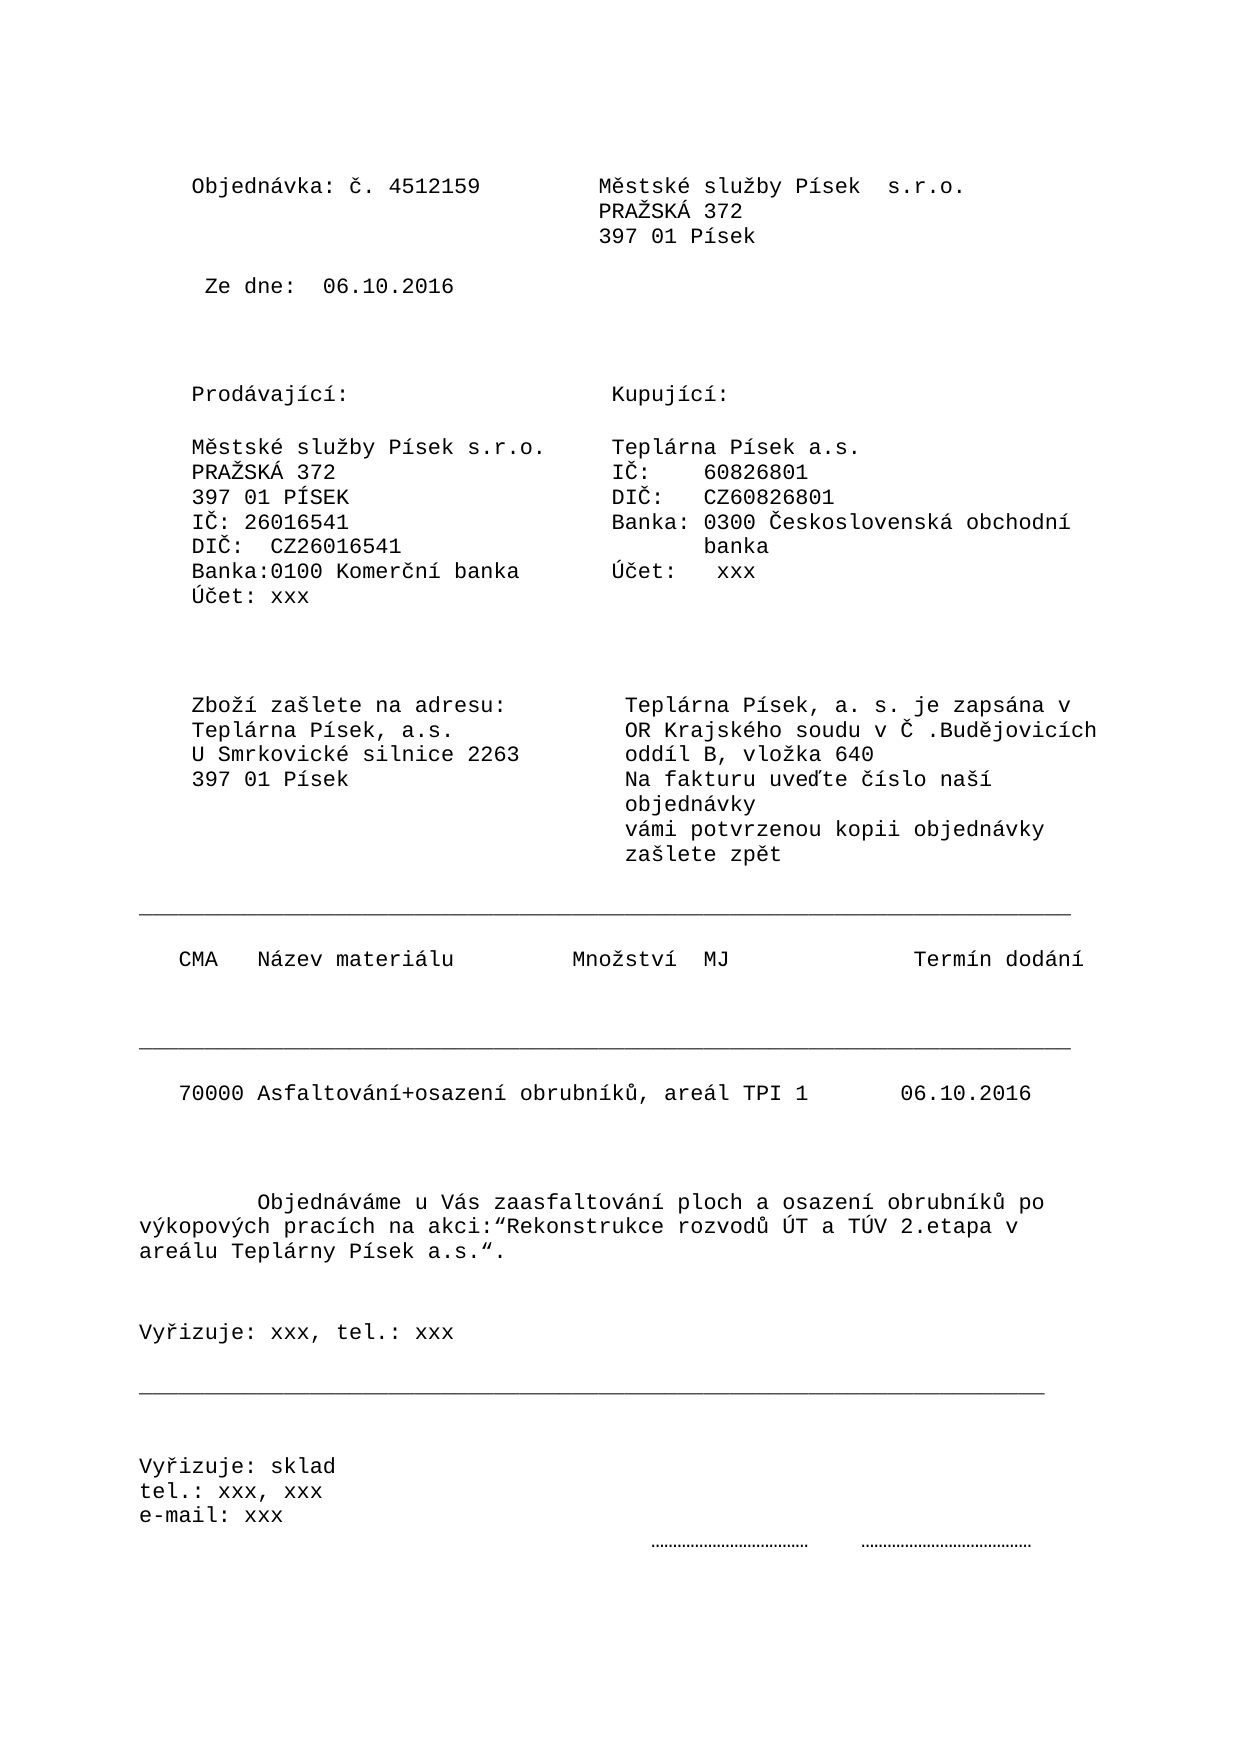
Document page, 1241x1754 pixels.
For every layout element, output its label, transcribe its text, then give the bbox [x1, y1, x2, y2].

text 397 01 Písek Na fakturu uveďte číslo naší [139, 768, 1101, 793]
text Městské služby Písek s.r.o. Teplárna Písek a.s. [139, 436, 1101, 461]
text Vyřizuje: xxx, tel.: xxx [139, 1321, 1101, 1346]
text Vyřizuje: sklad tel.: xxx, xxx [139, 1455, 1101, 1504]
text IČ: 26016541 Banka: 0300 Československá obchodní [139, 511, 1101, 536]
text U Smrkovické silnice 2263 oddíl B, vložka 640 [139, 744, 1101, 768]
text _______________________________________________________________________ [139, 868, 1101, 920]
text Prodávající: Kupující: [139, 384, 1101, 408]
text _______________________________________________________________________ [139, 1001, 1101, 1054]
text Objednávka: č. 4512159 Městské služby Písek s.r.o. [139, 176, 1101, 200]
text Banka:0100 Komerční banka Účet: xxx [139, 560, 1101, 585]
text Zboží zašlete na adresu: Teplárna Písek, a. s. je zapsána v [139, 694, 1101, 719]
text vámi potvrzenou kopii objednávky [139, 818, 1101, 843]
text 397 01 Písek [139, 225, 1101, 250]
text PRAŽSKÁ 372 [139, 200, 1101, 225]
text _____________________________________________________________________ [139, 1346, 1101, 1399]
text 397 01 PÍSEK DIČ: CZ60826801 [139, 486, 1101, 511]
text Teplárna Písek, a.s. OR Krajského soudu v Č .Budějovicích [139, 719, 1101, 744]
text e-mail: xxx [139, 1504, 1101, 1529]
text Objednáváme u Vás zaasfaltování ploch a osazení obrubníků po výkopových pracích na akci:“Rekonstrukce rozvodů ÚT a TÚV 2.etapa v areálu Teplárny Písek a.s.“. [139, 1191, 1101, 1265]
text CMA Název materiálu Množství MJ Termín dodání [139, 948, 1101, 973]
text DIČ: CZ26016541 banka [139, 536, 1101, 560]
text Účet: xxx [139, 585, 1101, 610]
text objednávky [139, 793, 1101, 818]
text 70000 Asfaltování+osazení obrubníků, areál TPI 1 06.10.2016 [139, 1082, 1101, 1107]
text Ze dne: 06.10.2016 [139, 275, 1101, 299]
text PRAŽSKÁ 372 IČ: 60826801 [139, 461, 1101, 486]
text zašlete zpět [139, 843, 1101, 868]
text ……………………………… ………………………………… [139, 1529, 1101, 1554]
